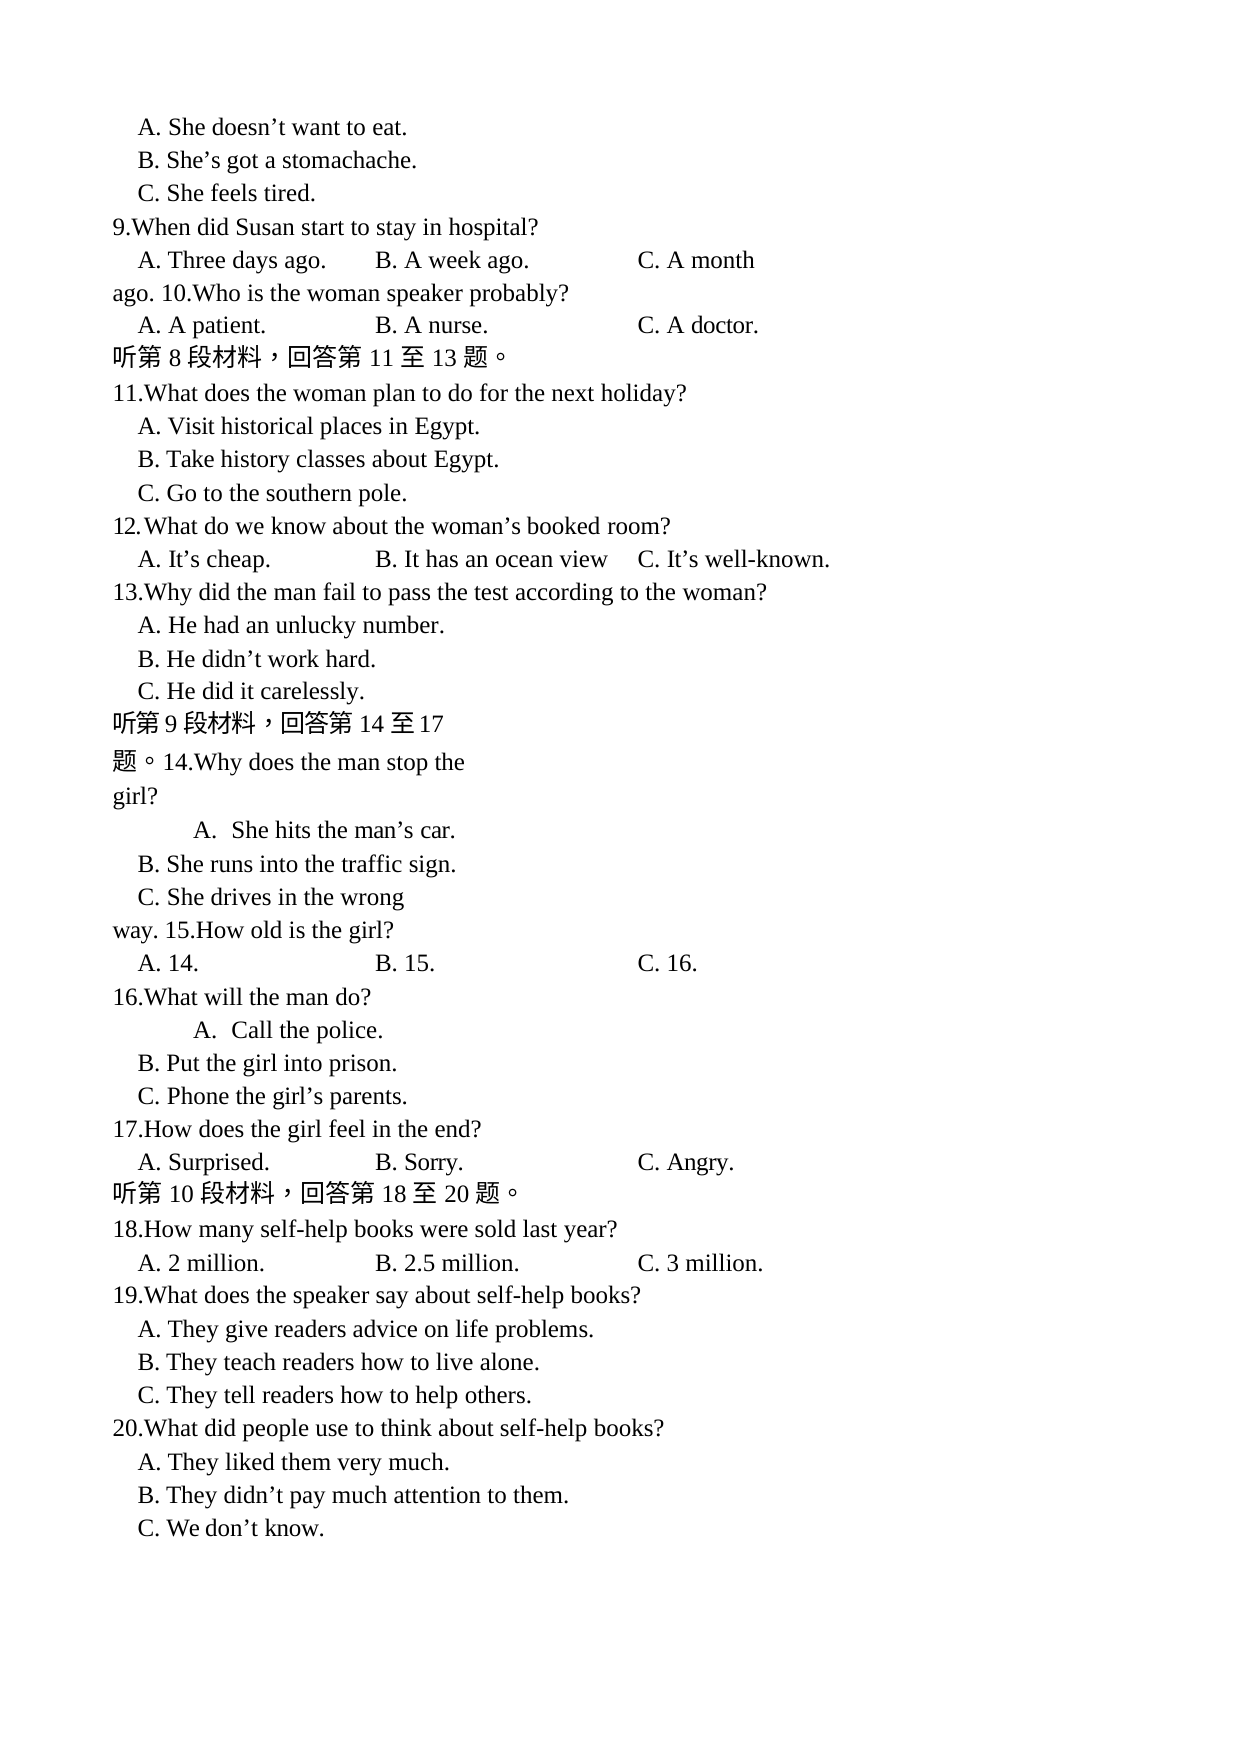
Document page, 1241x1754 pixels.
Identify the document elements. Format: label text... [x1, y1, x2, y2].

list Visit historical places in Egypt. [137, 411, 1065, 440]
list She’s got a stomachache. [137, 145, 1065, 174]
list They tell readers how to help others. [137, 1380, 1065, 1409]
list Call the police. [168, 1015, 1065, 1043]
list Go to the southern pole. [137, 478, 1065, 506]
list He didn’t work hard. [137, 644, 1065, 673]
list What did people use to think about self-help books? [112, 1413, 1065, 1442]
list Three days ago. B. A week ago. C. A month ago. 10.Who is the woman speaker probably? [112, 245, 801, 307]
list She doesn’t want to eat. [137, 112, 1065, 141]
list He did it carelessly. [137, 677, 1065, 705]
list When did Susan start to stay in hospital? [112, 212, 1065, 241]
list They didn’t pay much attention to them. [137, 1480, 1065, 1509]
list He had an unlucky number. [137, 611, 1065, 639]
list Phone the girl’s parents. 17.How does the girl feel in the end? [112, 1081, 482, 1143]
list 2 million. B. 2.5 million. C. 3 million. 19.What does the speaker say about self-help books? [112, 1248, 764, 1309]
text 听第 8 段材料，回答第 11 至 13 题。 [112, 339, 1065, 373]
list Put the girl into prison. [137, 1048, 1065, 1077]
list We don’t know. [137, 1513, 1065, 1542]
list They give readers advice on life problems. [137, 1314, 1065, 1342]
list They teach readers how to live alone. [137, 1347, 1065, 1376]
list It’s cheap. B. It has an ocean view C. It’s well-known. 13.Why did the man fail to pass the test according to the woman? [112, 544, 830, 606]
text 听第 9 段材料，回答第 14 至 17 题。14.Why does the man stop the girl? [112, 705, 513, 810]
text A. Surprised. B. Sorry. C. Angry. [137, 1148, 1065, 1176]
list They liked them very much. [137, 1447, 1065, 1476]
list Take history classes about Egypt. [137, 444, 1065, 473]
list What will the man do? [112, 982, 1065, 1010]
text A. 14. B. 15. C. 16. [137, 948, 1065, 977]
text 听第 10 段材料，回答第 18 至 20 题。 [112, 1176, 1065, 1209]
list She runs into the traffic sign. [137, 849, 1065, 877]
list She drives in the wrong way. 15.How old is the girl? [112, 882, 456, 944]
list What do we know about the woman’s booked room? [112, 511, 1065, 540]
list She feels tired. [137, 178, 1065, 207]
list How many self-help books were sold last year? [112, 1214, 1065, 1243]
list What does the woman plan to do for the next holiday? [112, 378, 1065, 407]
list She hits the man’s car. [168, 815, 1065, 844]
text A. A patient. B. A nurse. C. A doctor. [137, 311, 1065, 339]
